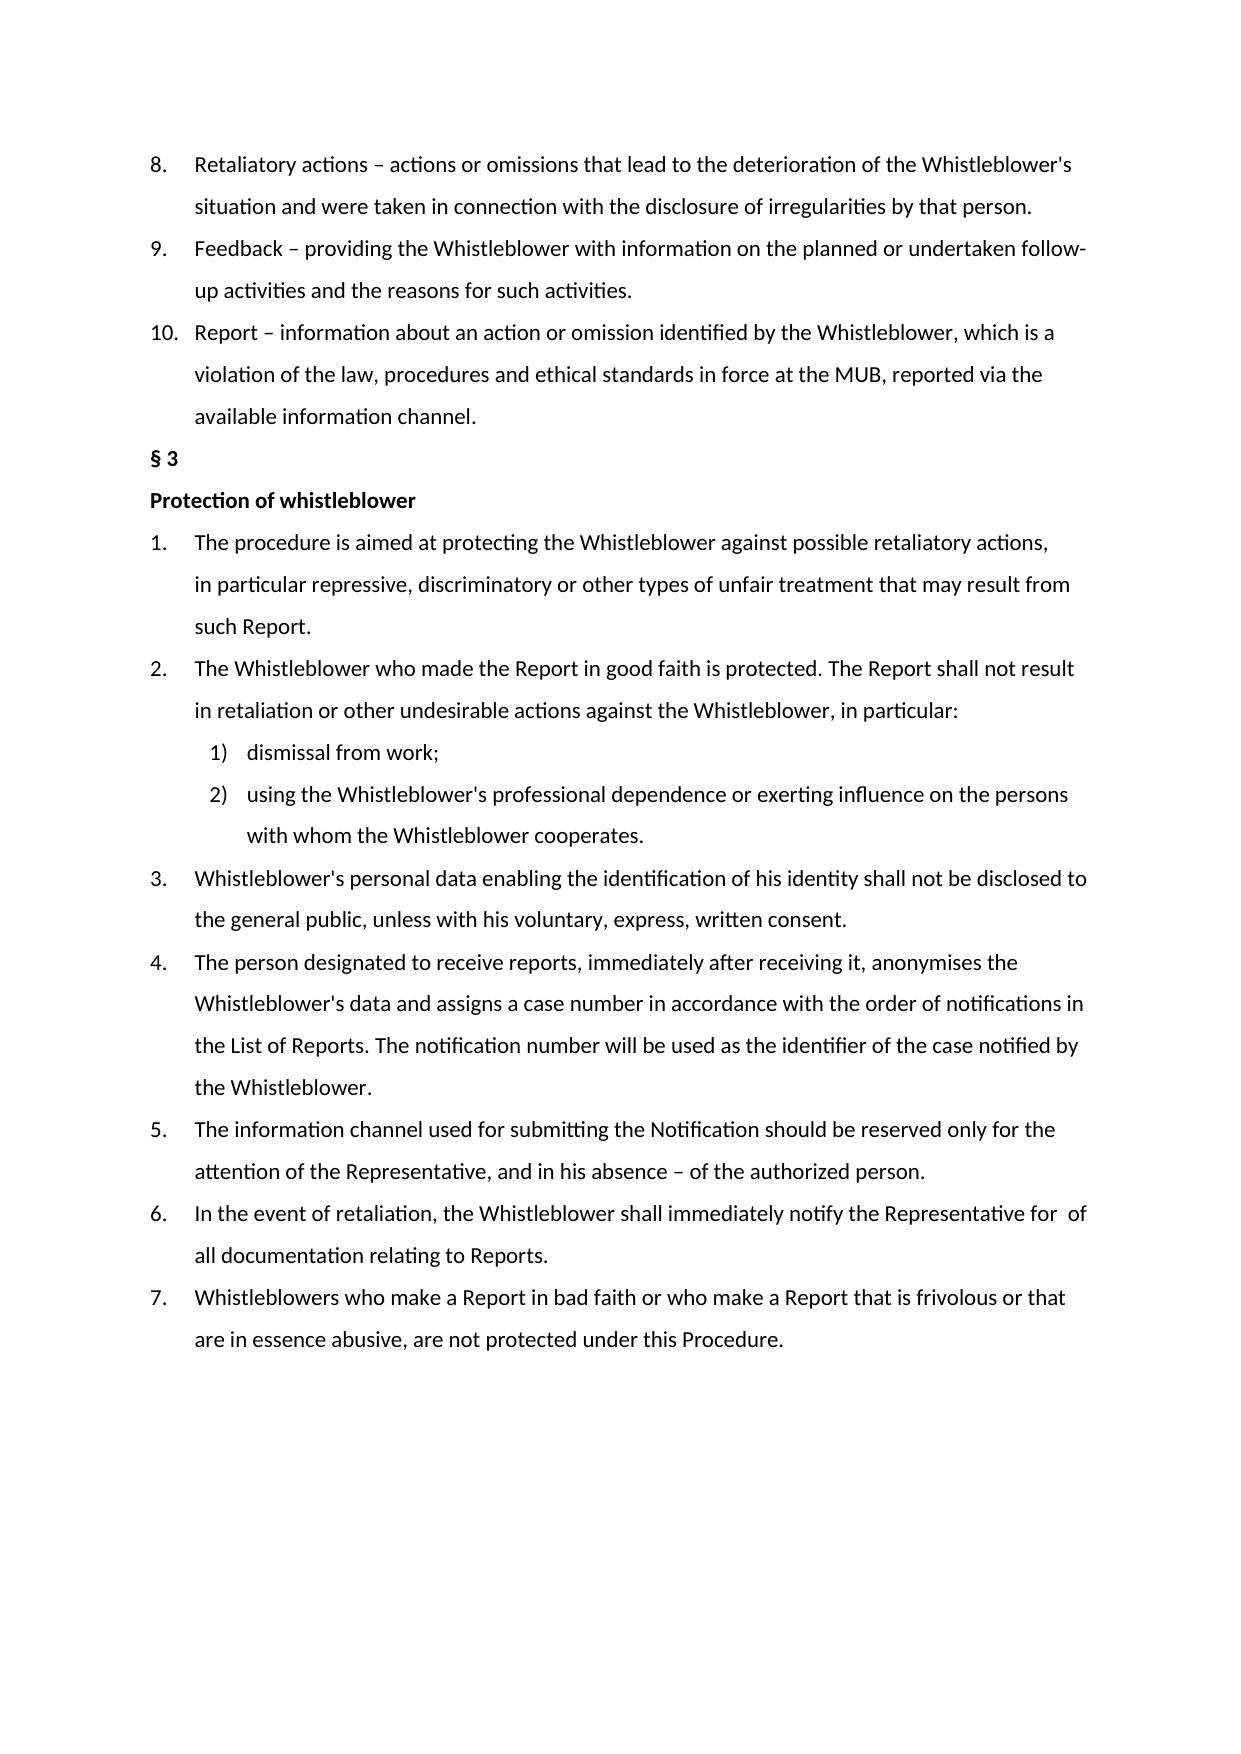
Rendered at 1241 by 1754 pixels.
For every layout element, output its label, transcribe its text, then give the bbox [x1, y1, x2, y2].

list Whistleblower's personal data enabling the identification of his identity shall not be disclosed to the general public, unless with his voluntary, express, written consent. [150, 864, 1090, 934]
text Protection of whistleblower [150, 486, 1090, 514]
list The information channel used for submitting the Notification should be reserved only for the attention of the Representative, and in his absence – of the authorized person. [150, 1116, 1090, 1186]
list Whistleblowers who make a Report in bad faith or who make a Report that is frivolous or that are in essence abusive, are not protected under this Procedure. [150, 1283, 1090, 1353]
list dismissal from work; [209, 738, 1090, 766]
list Feedback – providing the Whistleblower with information on the planned or undertaken follow-up activities and the reasons for such activities. [150, 234, 1090, 304]
list The Whistleblower who made the Report in good faith is protected. The Report shall not result in retaliation or other undesirable actions against the Whistleblower, in particular: [150, 654, 1090, 724]
list The procedure is aimed at protecting the Whistleblower against possible retaliatory actions, in particular repressive, discriminatory or other types of unfair treatment that may result from such Report. [150, 528, 1090, 640]
list Retaliatory actions – actions or omissions that lead to the deterioration of the Whistleblower's situation and were taken in connection with the disclosure of irregularities by that person. [150, 150, 1090, 220]
list using the Whistleblower's professional dependence or exerting influence on the persons with whom the Whistleblower cooperates. [209, 780, 1090, 850]
list Report – information about an action or omission identified by the Whistleblower, which is a violation of the law, procedures and ethical standards in force at the MUB, reported via the available information channel. [150, 318, 1090, 430]
list In the event of retaliation, the Whistleblower shall immediately notify the Representative for of all documentation relating to Reports. [150, 1199, 1090, 1269]
text § 3 [150, 444, 1090, 472]
list The person designated to receive reports, immediately after receiving it, anonymises the Whistleblower's data and assigns a case number in accordance with the order of notifications in the List of Reports. The notification number will be used as the identifier of the case notified by the Whistleblower. [150, 948, 1090, 1102]
